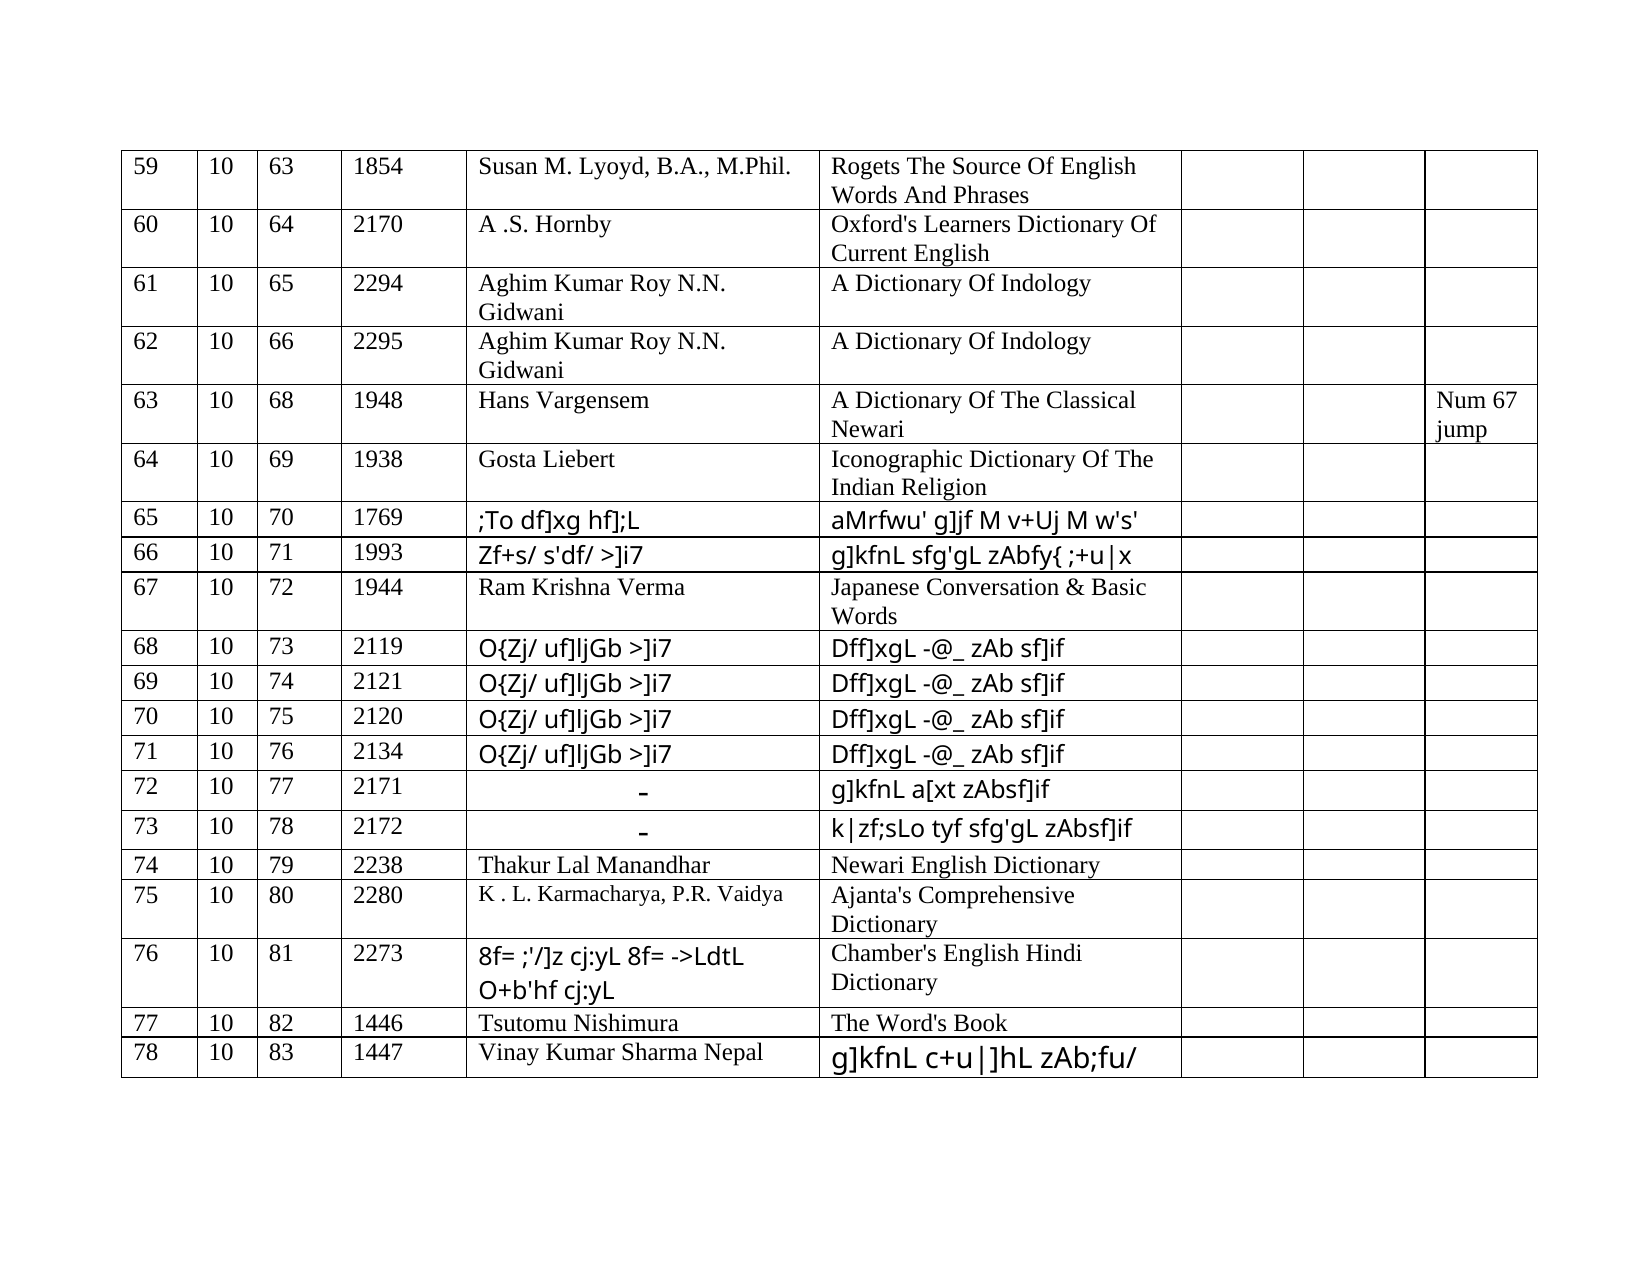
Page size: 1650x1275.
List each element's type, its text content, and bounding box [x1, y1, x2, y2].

table_cell 63 [258, 151, 341, 208]
table_cell 10 [198, 385, 257, 443]
table_cell [1304, 502, 1424, 536]
table_cell k|zf;sLo tyf sfg'gL zAbsf]if [820, 811, 1181, 849]
table_cell 1769 [342, 502, 466, 536]
table_cell 72 [122, 771, 197, 810]
table_cell 66 [258, 327, 341, 384]
table_cell Ram Krishna Verma [467, 573, 819, 630]
table_cell [1304, 151, 1424, 208]
table_cell Num 67 jump [1426, 385, 1537, 443]
table_cell 79 [258, 850, 341, 879]
table_cell 10 [198, 444, 257, 501]
table_cell Oxford's Learners Dictionary Of Current English [820, 210, 1181, 267]
table_cell 8f= ;'/]z cj:yL 8f= ->LdtL O+b'hf cj:yL [467, 939, 819, 1007]
table_cell 68 [258, 385, 341, 443]
table_cell ;To df]xg hf];L [467, 502, 819, 536]
table_cell Rogets The Source Of English Words And Phrases [820, 151, 1181, 208]
table_cell 10 [198, 666, 257, 700]
table_cell 68 [122, 631, 197, 665]
table_cell 76 [258, 736, 341, 770]
table_cell [1426, 701, 1537, 735]
table_cell 10 [198, 736, 257, 770]
table_cell [1426, 538, 1537, 571]
table_cell 82 [258, 1008, 341, 1036]
table_cell 61 [122, 268, 197, 326]
table_cell [1304, 1008, 1424, 1036]
table_cell 70 [258, 502, 341, 536]
table_cell [1304, 327, 1424, 384]
table_cell 10 [198, 939, 257, 1007]
table_cell 70 [122, 701, 197, 735]
table_cell [1426, 771, 1537, 810]
table_cell A Dictionary Of Indology [820, 268, 1181, 326]
table_cell [1182, 939, 1303, 1007]
table_cell 78 [258, 811, 341, 849]
table_cell [1182, 666, 1303, 700]
table_cell [1182, 771, 1303, 810]
table_cell [1304, 811, 1424, 849]
table_cell Hans Vargensem [467, 385, 819, 443]
table_cell 64 [258, 210, 341, 267]
table_cell 1447 [342, 1038, 466, 1077]
table_cell [1182, 1038, 1303, 1077]
table_cell [1426, 210, 1537, 267]
table_cell 10 [198, 151, 257, 208]
table_cell [1426, 573, 1537, 630]
table_cell 2238 [342, 850, 466, 879]
table_cell 2134 [342, 736, 466, 770]
table_cell 73 [122, 811, 197, 849]
table_cell 2120 [342, 701, 466, 735]
table_cell 1854 [342, 151, 466, 208]
table_cell Dff]xgL -@_ zAb sf]if [820, 631, 1181, 665]
table_cell 77 [122, 1008, 197, 1036]
table_cell [1426, 666, 1537, 700]
table_cell [1304, 268, 1424, 326]
table_cell A Dictionary Of The Classical Newari [820, 385, 1181, 443]
table_cell 81 [258, 939, 341, 1007]
table_cell 73 [258, 631, 341, 665]
table_cell 62 [122, 327, 197, 384]
table_cell 2280 [342, 880, 466, 937]
table_cell [1182, 385, 1303, 443]
table_cell 74 [122, 850, 197, 879]
table_cell [1304, 850, 1424, 879]
table_cell 80 [258, 880, 341, 937]
table_cell 10 [198, 1038, 257, 1077]
table_cell Newari English Dictionary [820, 850, 1181, 879]
table_cell [1182, 502, 1303, 536]
table_cell [1304, 666, 1424, 700]
table_cell [1426, 850, 1537, 879]
table_cell [1304, 771, 1424, 810]
table_cell [1426, 327, 1537, 384]
table_cell aMrfwu' g]jf M v+Uj M w's' [820, 502, 1181, 536]
table_cell [1182, 736, 1303, 770]
table_cell Dff]xgL -@_ zAb sf]if [820, 666, 1181, 700]
table_cell 71 [122, 736, 197, 770]
table_cell 10 [198, 701, 257, 735]
table_cell [1182, 444, 1303, 501]
table_cell [1304, 385, 1424, 443]
table_cell 10 [198, 502, 257, 536]
table_cell [1304, 1038, 1424, 1077]
table_cell [1426, 268, 1537, 326]
table_cell [1426, 502, 1537, 536]
table_cell 75 [122, 880, 197, 937]
table_cell O{Zj/ uf]ljGb >]i7 [467, 736, 819, 770]
table_cell 10 [198, 850, 257, 879]
table_cell [1304, 939, 1424, 1007]
table_cell 2273 [342, 939, 466, 1007]
table_cell 10 [198, 327, 257, 384]
table_cell 10 [198, 880, 257, 937]
table_cell [1426, 811, 1537, 849]
table_cell [1304, 736, 1424, 770]
table_cell 75 [258, 701, 341, 735]
table_cell [1304, 880, 1424, 937]
table_cell 10 [198, 1008, 257, 1036]
table_cell 74 [258, 666, 341, 700]
table_cell [1182, 210, 1303, 267]
table_cell Dff]xgL -@_ zAb sf]if [820, 701, 1181, 735]
table_cell A .S. Hornby [467, 210, 819, 267]
table_cell Thakur Lal Manandhar [467, 850, 819, 879]
table_cell [1304, 701, 1424, 735]
table_cell 10 [198, 573, 257, 630]
table_cell [1182, 1008, 1303, 1036]
table_cell 2295 [342, 327, 466, 384]
table_cell 10 [198, 811, 257, 849]
table_cell 10 [198, 268, 257, 326]
table_cell A Dictionary Of Indology [820, 327, 1181, 384]
table_cell [1426, 736, 1537, 770]
table_cell 71 [258, 538, 341, 571]
table_cell [1426, 444, 1537, 501]
table_cell 10 [198, 538, 257, 571]
table_cell 2119 [342, 631, 466, 665]
table_cell 1993 [342, 538, 466, 571]
table_cell 63 [122, 385, 197, 443]
table_cell O{Zj/ uf]ljGb >]i7 [467, 631, 819, 665]
table_cell g]kfnL a[xt zAbsf]if [820, 771, 1181, 810]
table_cell 65 [258, 268, 341, 326]
table_cell 83 [258, 1038, 341, 1077]
table_cell Tsutomu Nishimura [467, 1008, 819, 1036]
table_cell [1182, 268, 1303, 326]
table_cell 76 [122, 939, 197, 1007]
table_cell 59 [122, 151, 197, 208]
table_cell Susan M. Lyoyd, B.A., M.Phil. [467, 151, 819, 208]
table_cell 10 [198, 631, 257, 665]
table_cell K . L. Karmacharya, P.R. Vaidya [467, 880, 819, 937]
table_cell [1304, 573, 1424, 630]
table_cell 69 [122, 666, 197, 700]
table_cell 1446 [342, 1008, 466, 1036]
table_cell g]kfnL c+u|]hL zAb;fu/ [820, 1038, 1181, 1077]
table_cell Zf+s/ s'df/ >]i7 [467, 538, 819, 571]
table_cell - [467, 811, 819, 849]
table_cell [1304, 210, 1424, 267]
table_cell 66 [122, 538, 197, 571]
table_cell 1944 [342, 573, 466, 630]
table_cell [1426, 1038, 1537, 1077]
table_cell [1426, 631, 1537, 665]
table_cell The Word's Book [820, 1008, 1181, 1036]
table_cell [1182, 538, 1303, 571]
table_cell [1182, 573, 1303, 630]
table_cell [1426, 151, 1537, 208]
table_cell 2294 [342, 268, 466, 326]
table_cell 10 [198, 771, 257, 810]
table_cell Japanese Conversation & Basic Words [820, 573, 1181, 630]
table_cell [1426, 1008, 1537, 1036]
table_cell 78 [122, 1038, 197, 1077]
table_cell 65 [122, 502, 197, 536]
table_cell 64 [122, 444, 197, 501]
table_cell Iconographic Dictionary Of The Indian Religion [820, 444, 1181, 501]
table_cell Chamber's English Hindi Dictionary [820, 939, 1181, 1007]
table_cell [1304, 538, 1424, 571]
table_cell [1304, 444, 1424, 501]
table_cell 2121 [342, 666, 466, 700]
table_cell Gosta Liebert [467, 444, 819, 501]
table_cell 69 [258, 444, 341, 501]
table_cell O{Zj/ uf]ljGb >]i7 [467, 666, 819, 700]
table_cell 10 [198, 210, 257, 267]
table_cell Dff]xgL -@_ zAb sf]if [820, 736, 1181, 770]
table_cell [1182, 880, 1303, 937]
table_cell Aghim Kumar Roy N.N. Gidwani [467, 327, 819, 384]
table_cell - [467, 771, 819, 810]
table_cell Vinay Kumar Sharma Nepal [467, 1038, 819, 1077]
table_cell 2170 [342, 210, 466, 267]
table_cell [1426, 880, 1537, 937]
table_cell Ajanta's Comprehensive Dictionary [820, 880, 1181, 937]
table_cell g]kfnL sfg'gL zAbfy{ ;+u|x [820, 538, 1181, 571]
table_cell [1182, 631, 1303, 665]
table_cell 60 [122, 210, 197, 267]
table_cell Aghim Kumar Roy N.N. Gidwani [467, 268, 819, 326]
table_cell 72 [258, 573, 341, 630]
table_cell 77 [258, 771, 341, 810]
table_cell 1938 [342, 444, 466, 501]
table_cell [1182, 850, 1303, 879]
table_cell 1948 [342, 385, 466, 443]
table_cell 2172 [342, 811, 466, 849]
table_cell [1182, 811, 1303, 849]
table_cell [1426, 939, 1537, 1007]
table_cell [1182, 327, 1303, 384]
table_cell [1182, 151, 1303, 208]
table_cell O{Zj/ uf]ljGb >]i7 [467, 701, 819, 735]
table_cell [1182, 701, 1303, 735]
table_cell [1304, 631, 1424, 665]
table_cell 67 [122, 573, 197, 630]
table_cell 2171 [342, 771, 466, 810]
